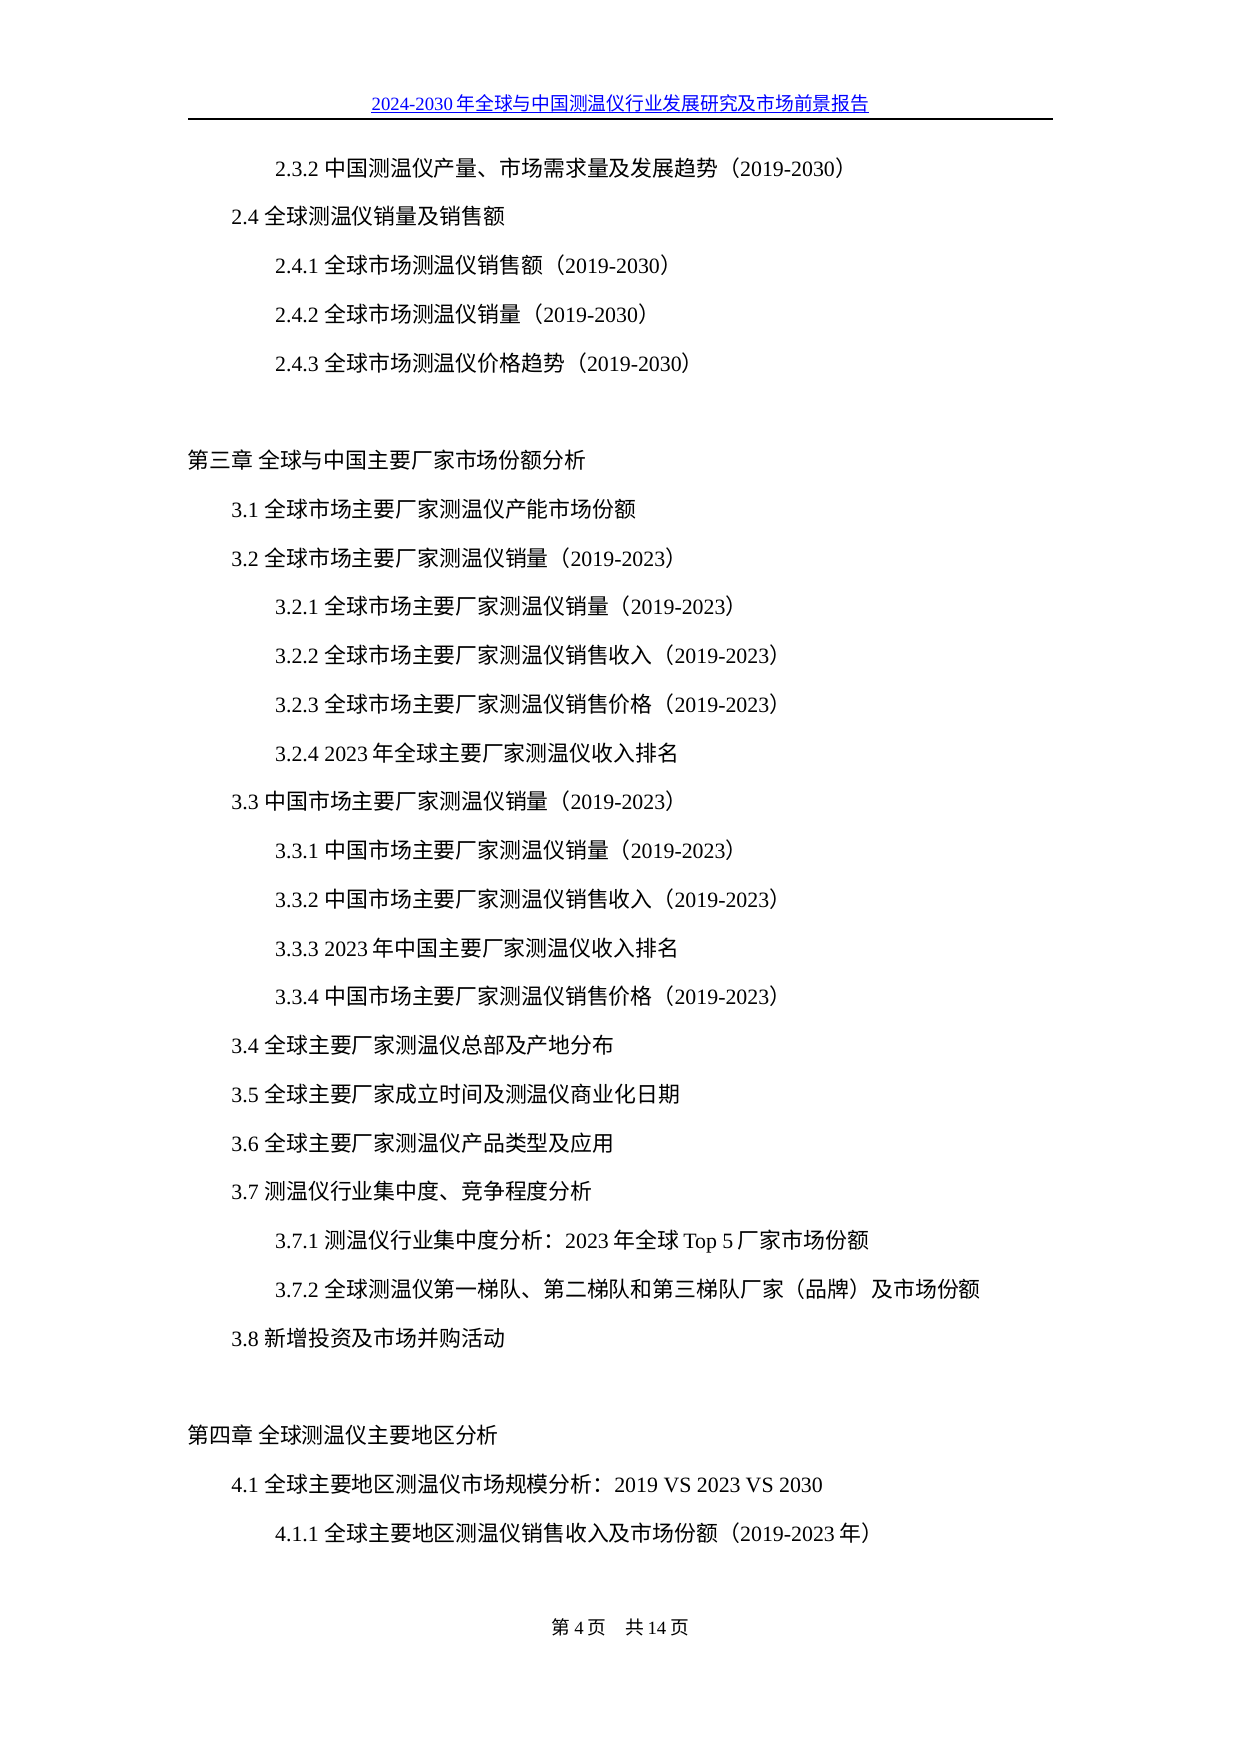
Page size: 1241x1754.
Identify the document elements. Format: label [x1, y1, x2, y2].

text [187, 150, 1053, 1548]
